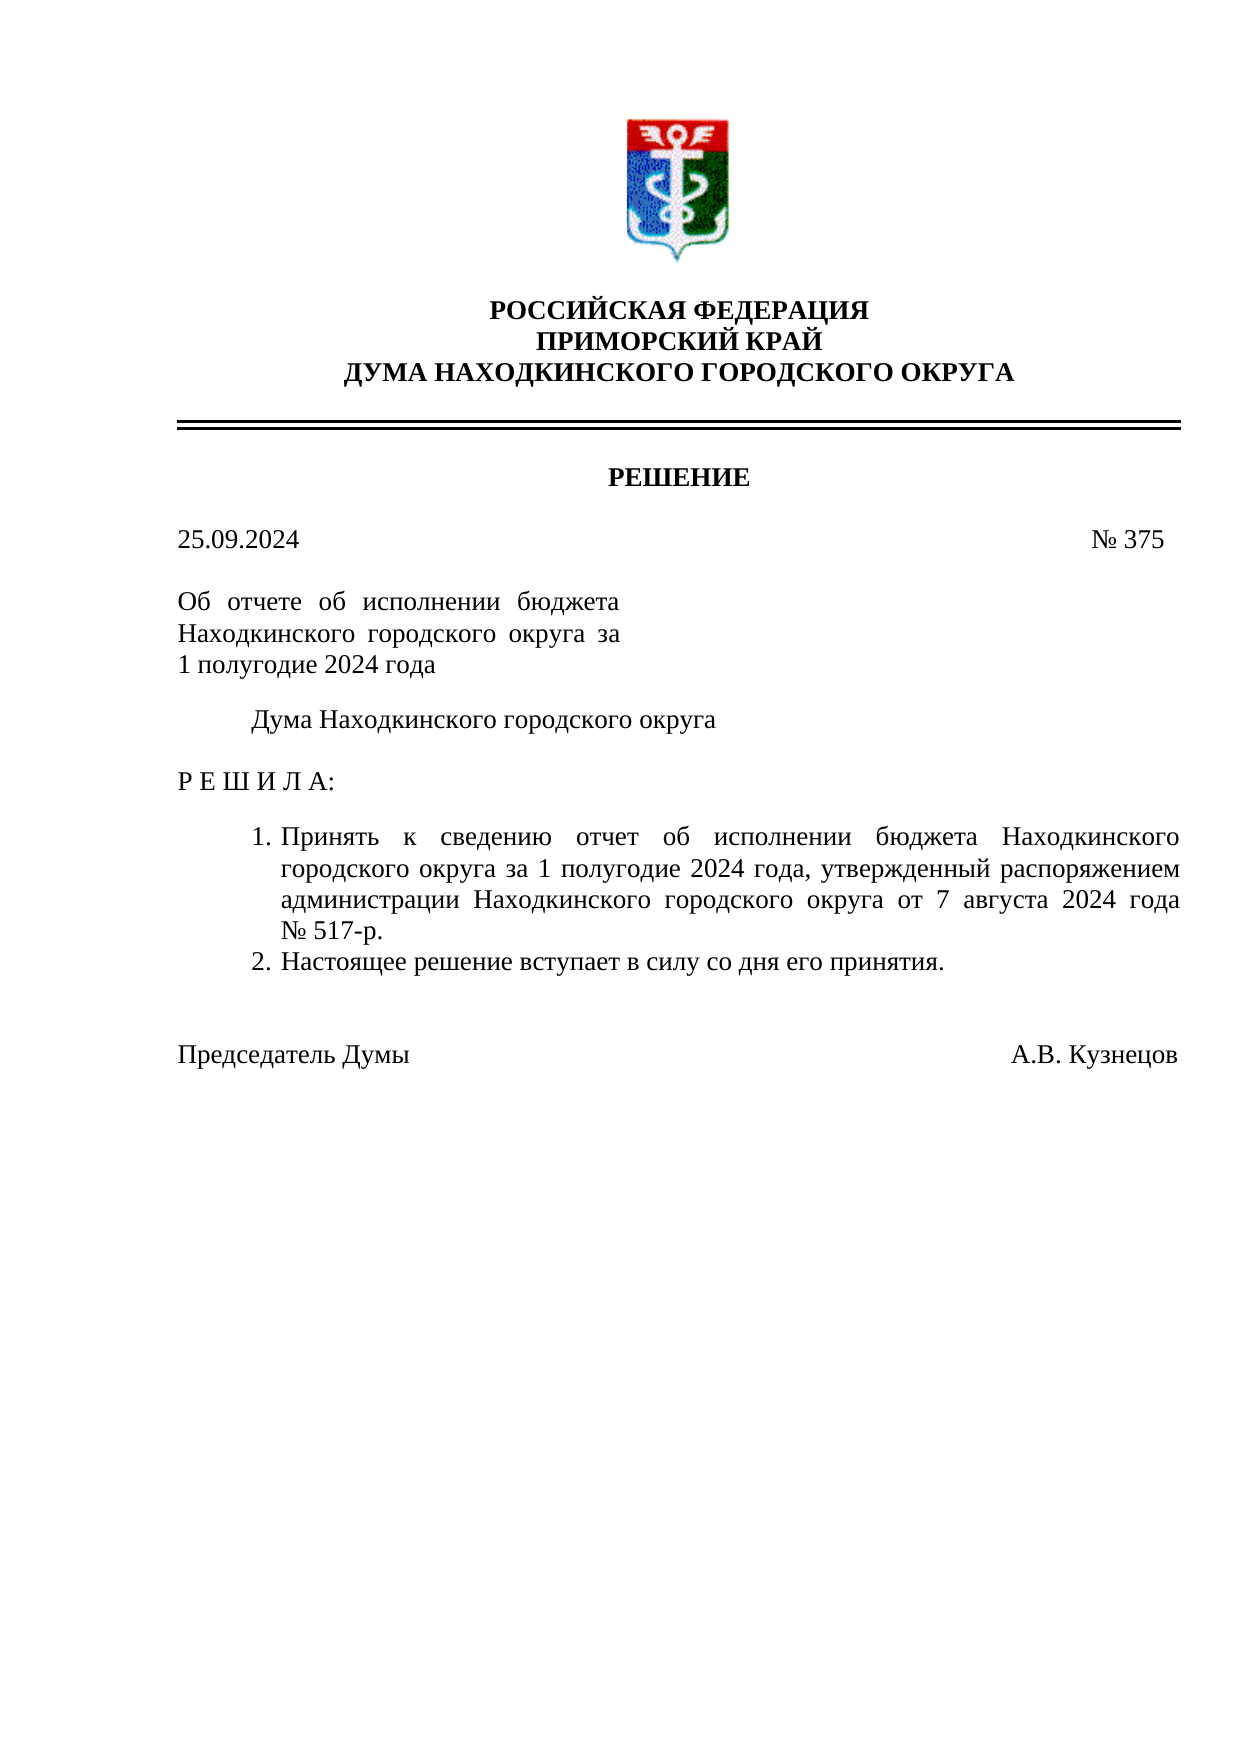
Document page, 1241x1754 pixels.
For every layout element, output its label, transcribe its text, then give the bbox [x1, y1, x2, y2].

text РЕШЕНИЕ [177, 461, 1181, 492]
text Об отчете об исполнении бюджета Находкинского городского округа за 1 полугодие 2024 года [177, 586, 620, 679]
text Дума Находкинского городского округа [177, 703, 1181, 734]
list Настоящее решение вступает в силу со дня его принятия. [251, 945, 1181, 976]
picture [626, 118, 732, 265]
text Р Е Ш И Л А: [177, 765, 1181, 796]
text 25.09.2024 № 375 [177, 523, 1181, 554]
text РОССИЙСКАЯ ФЕДЕРАЦИЯ [177, 294, 1181, 325]
text Председатель Думы А.В. Кузнецов [177, 1038, 1181, 1070]
text ПРИМОРСКИЙ КРАЙ ДУМА НАХОДКИНСКОГО ГОРОДСКОГО ОКРУГА [177, 325, 1181, 387]
list Принять к сведению отчет об исполнении бюджета Находкинского городского округа за 1 полугодие 2024 года, утвержденный распоряжением администрации Находкинского городского округа от 7 августа 2024 года № 517-р. [251, 821, 1181, 945]
